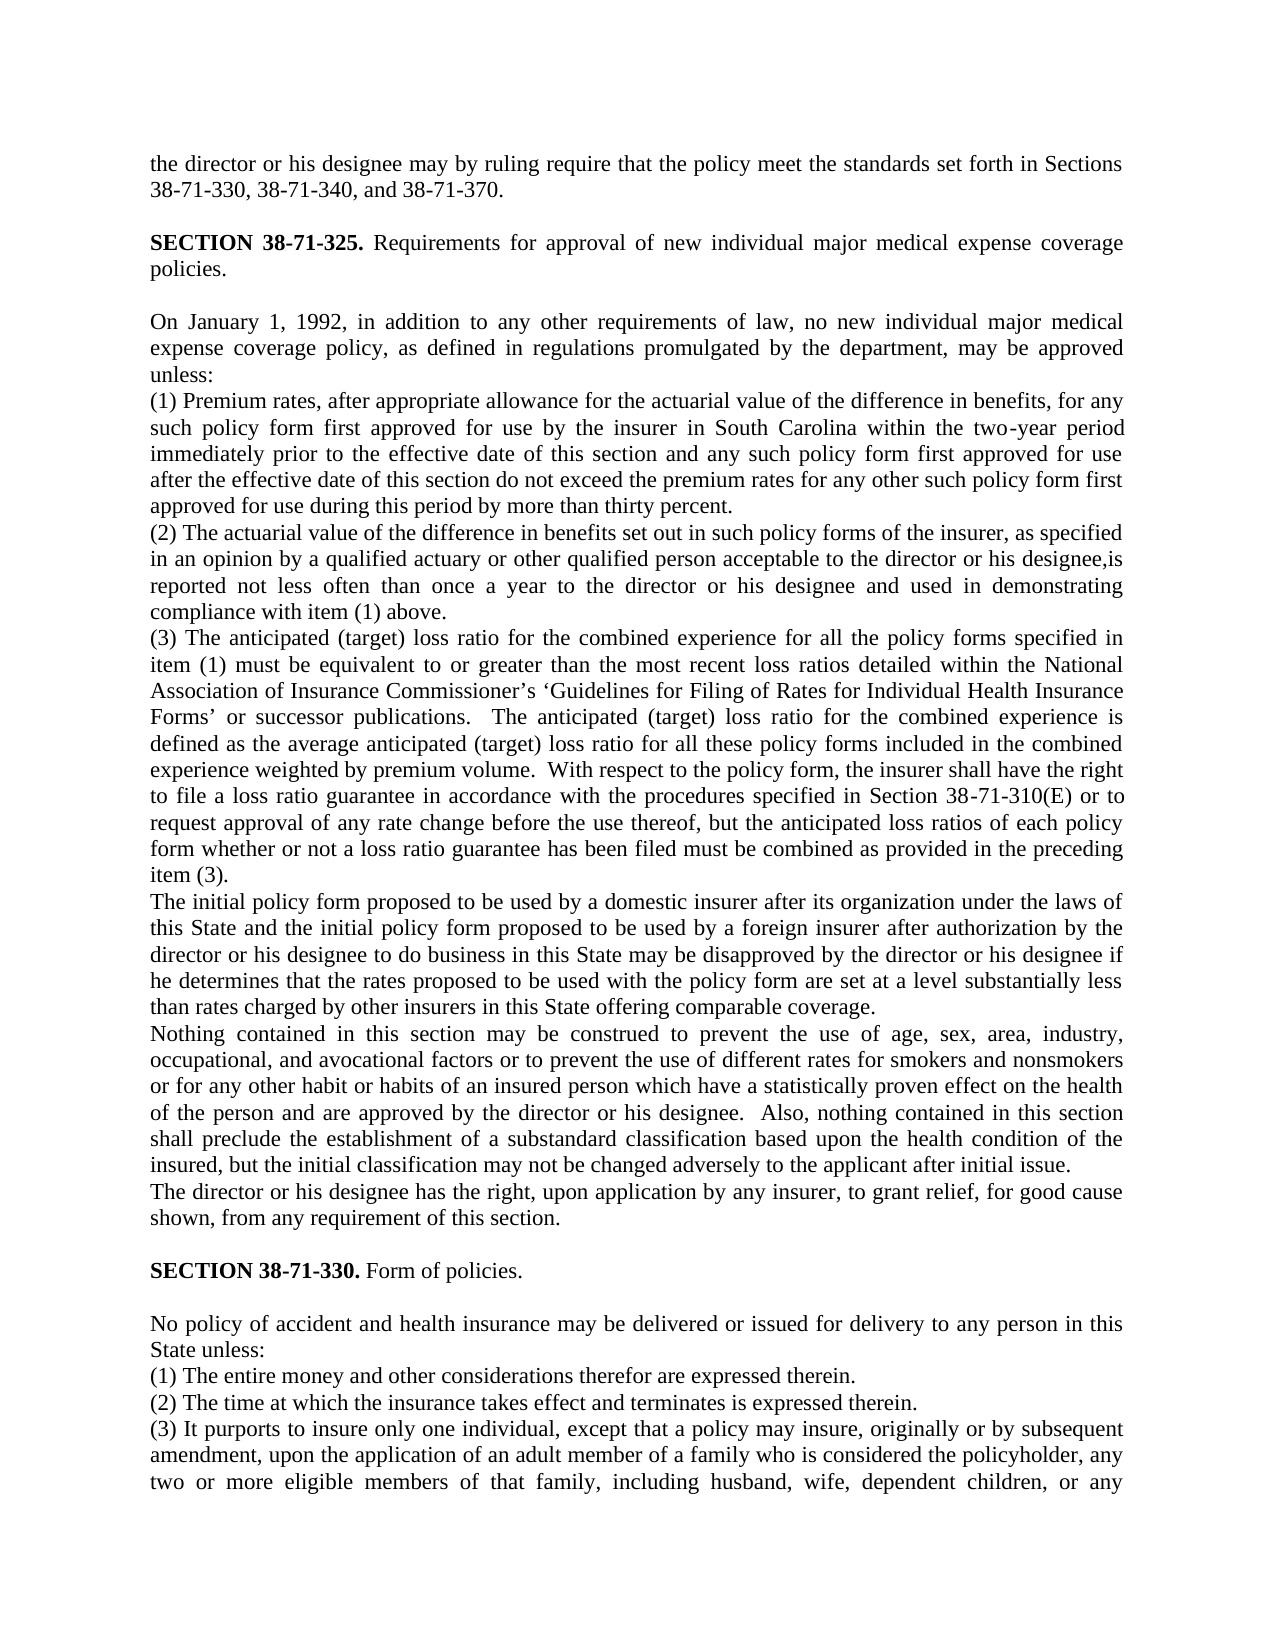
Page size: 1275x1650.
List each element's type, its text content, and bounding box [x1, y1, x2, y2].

text (2) The time at which the insurance takes effect and terminates is expressed therein. [150, 1389, 1125, 1415]
text (1) The entire money and other considerations therefor are expressed therein. [150, 1362, 1125, 1389]
text SECTION 38-71-325. Requirements for approval of new individual major medical expense coverage policies. [150, 229, 1125, 282]
text The director or his designee has the right, upon application by any insurer, to grant relief, for good cause shown, from any requirement of this section. [150, 1178, 1125, 1231]
text On January 1, 1992, in addition to any other requirements of law, no new individual major medical expense coverage policy, as defined in regulations promulgated by the department, may be approved unless: [150, 308, 1125, 387]
text (1) Premium rates, after appropriate allowance for the actuarial value of the difference in benefits, for any such policy form first approved for use by the insurer in South Carolina within the two-year period immediately prior to the effective date of this section and any such policy form first approved for use after the effective date of this section do not exceed the premium rates for any other such policy form first approved for use during this period by more than thirty percent. [150, 387, 1125, 519]
text The initial policy form proposed to be used by a domestic insurer after its organization under the laws of this State and the initial policy form proposed to be used by a foreign insurer after authorization by the director or his designee to do business in this State may be disapproved by the director or his designee if he determines that the rates proposed to be used with the policy form are set at a level substantially less than rates charged by other insurers in this State offering comparable coverage. [150, 888, 1125, 1020]
text SECTION 38-71-330. Form of policies. [150, 1257, 1125, 1283]
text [150, 150, 1125, 203]
text No policy of accident and health insurance may be delivered or issued for delivery to any person in this State unless: [150, 1309, 1125, 1362]
text (3) The anticipated (target) loss ratio for the combined experience for all the policy forms specified in item (1) must be equivalent to or greater than the most recent loss ratios detailed within the National Association of Insurance Commissioner’s ‘Guidelines for Filing of Rates for Individual Health Insurance Forms’ or successor publications. The anticipated (target) loss ratio for the combined experience is defined as the average anticipated (target) loss ratio for all these policy forms included in the combined experience weighted by premium volume. With respect to the policy form, the insurer shall have the right to file a loss ratio guarantee in accordance with the procedures specified in Section 38-71-310(E) or to request approval of any rate change before the use thereof, but the anticipated loss ratios of each policy form whether or not a loss ratio guarantee has been filed must be combined as provided in the preceding item (3). [150, 624, 1125, 888]
text Nothing contained in this section may be construed to prevent the use of age, sex, area, industry, occupational, and avocational factors or to prevent the use of different rates for smokers and nonsmokers or for any other habit or habits of an insured person which have a statistically proven effect on the health of the person and are approved by the director or his designee. Also, nothing contained in this section shall preclude the establishment of a substandard classification based upon the health condition of the insured, but the initial classification may not be changed adversely to the applicant after initial issue. [150, 1020, 1125, 1178]
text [150, 1415, 1125, 1494]
text (2) The actuarial value of the difference in benefits set out in such policy forms of the insurer, as specified in an opinion by a qualified actuary or other qualified person acceptable to the director or his designee,is reported not less often than once a year to the director or his designee and used in demonstrating compliance with item (1) above. [150, 519, 1125, 624]
